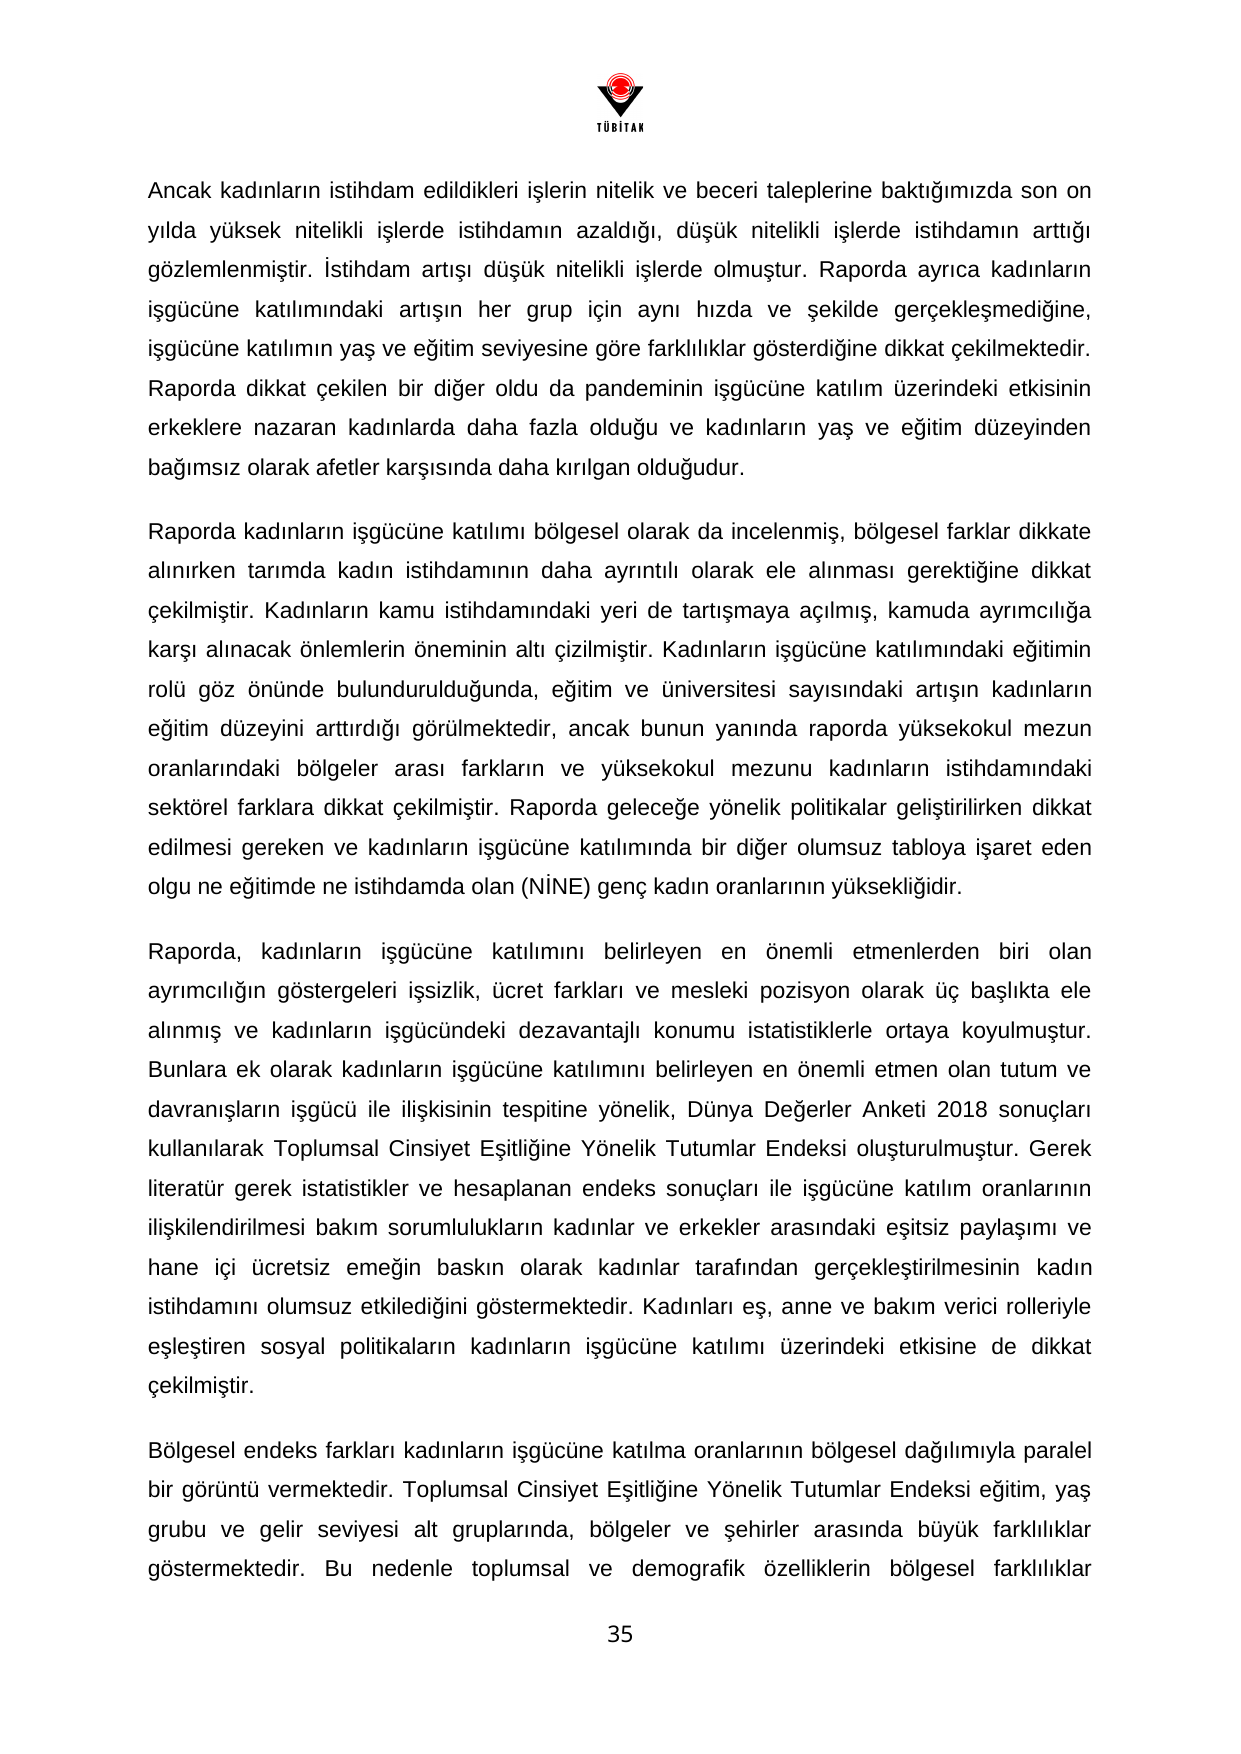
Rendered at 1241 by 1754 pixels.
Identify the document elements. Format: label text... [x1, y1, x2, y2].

picture [597, 73, 644, 132]
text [148, 1437, 1092, 1581]
text Raporda kadınların işgücüne katılımı bölgesel olarak da incelenmiş, bölgesel farklar dikkate alınırken tarımda kadın istihdamının daha ayrıntılı olarak ele alınması gerektiğine dikkat çekilmiştir. Kadınların kamu istihdamındaki yeri de tartışmaya açılmış, kamuda ayrımcılığa karşı alınacak önlemlerin öneminin altı çizilmiştir. Kadınların işgücüne katılımındaki eğitimin rolü göz önünde bulundurulduğunda, eğitim ve üniversitesi sayısındaki artışın kadınların eğitim düzeyini arttırdığı görülmektedir, ancak bunun yanında raporda yüksekokul mezun oranlarındaki bölgeler arası farkların ve yüksekokul mezunu kadınların istihdamındaki sektörel farklara dikkat çekilmiştir. Raporda geleceğe yönelik politikalar geliştirilirken dikkat edilmesi gereken ve kadınların işgücüne katılımında bir diğer olumsuz tabloya işaret eden olgu ne eğitimde ne istihdamda olan (NİNE) genç kadın oranlarının yüksekliğidir. [148, 518, 1092, 900]
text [148, 177, 1092, 480]
text Raporda, kadınların işgücüne katılımını belirleyen en önemli etmenlerden biri olan ayrımcılığın göstergeleri işsizlik, ücret farkları ve mesleki pozisyon olarak üç başlıkta ele alınmış ve kadınların işgücündeki dezavantajlı konumu istatistiklerle ortaya koyulmuştur. Bunlara ek olarak kadınların işgücüne katılımını belirleyen en önemli etmen olan tutum ve davranışların işgücü ile ilişkisinin tespitine yönelik, Dünya Değerler Anketi 2018 sonuçları kullanılarak Toplumsal Cinsiyet Eşitliğine Yönelik Tutumlar Endeksi oluşturulmuştur. Gerek literatür gerek istatistikler ve hesaplanan endeks sonuçları ile işgücüne katılım oranlarının ilişkilendirilmesi bakım sorumlulukların kadınlar ve erkekler arasındaki eşitsiz paylaşımı ve hane içi ücretsiz emeğin baskın olarak kadınlar tarafından gerçekleştirilmesinin kadın istihdamını olumsuz etkilediğini göstermektedir. Kadınları eş, anne ve bakım verici rolleriyle eşleştiren sosyal politikaların kadınların işgücüne katılımı üzerindeki etkisine de dikkat çekilmiştir. [148, 938, 1092, 1398]
